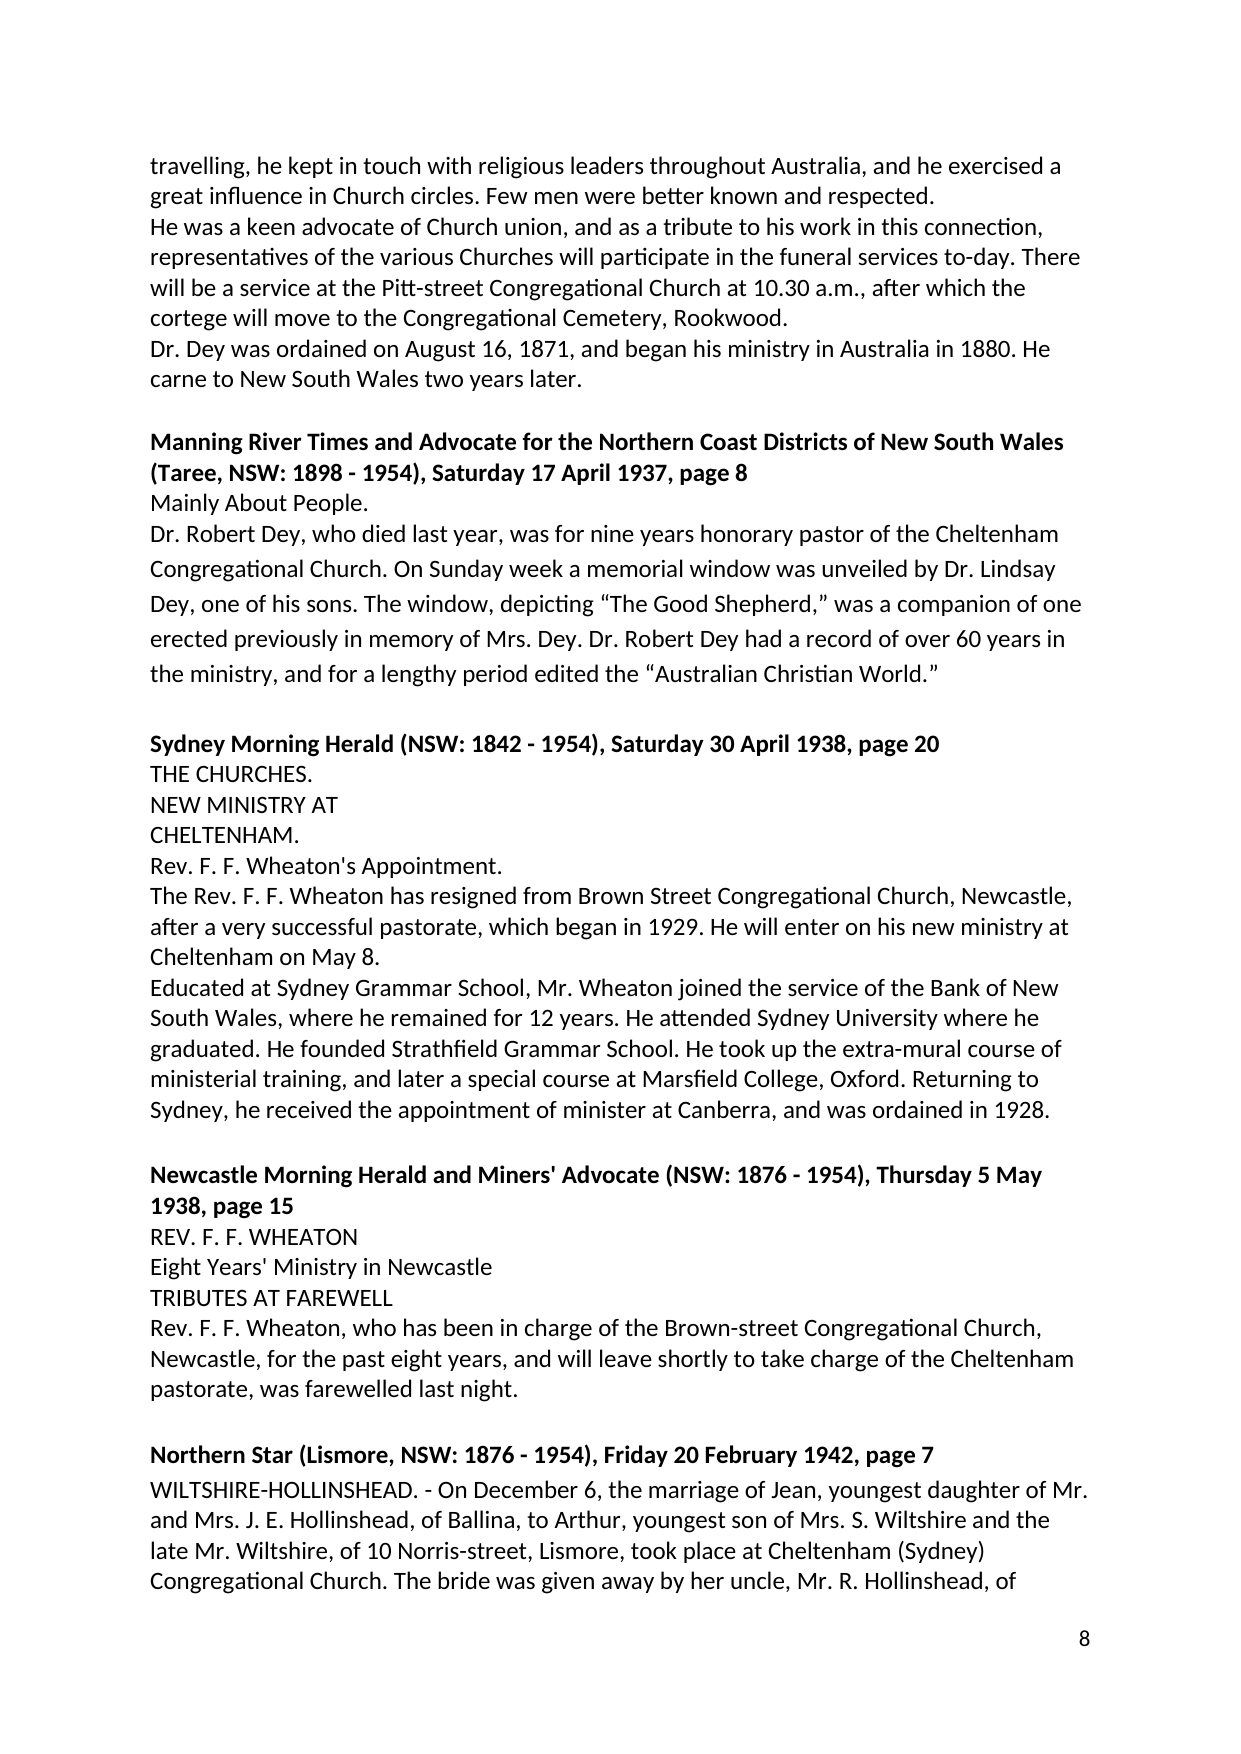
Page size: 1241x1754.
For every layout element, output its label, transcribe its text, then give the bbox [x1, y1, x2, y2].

text Newcastle Morning Herald and Miners' Advocate (NSW: 1876 - 1954), Thursday 5 May 1938, page 15 [150, 1160, 1090, 1221]
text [150, 1474, 1090, 1596]
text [150, 150, 1090, 211]
text Rev. F. F. Wheaton, who has been in charge of the Brown-street Congregational Church, Newcastle, for the past eight years, and will leave shortly to take charge of the Cheltenham pastorate, was farewelled last night. [150, 1312, 1090, 1404]
text Sydney Morning Herald (NSW: 1842 - 1954), Saturday 30 April 1938, page 20 [150, 728, 1090, 758]
text THE CHURCHES. [150, 758, 1090, 789]
text Eight Years' Ministry in Newcastle [150, 1251, 1090, 1282]
text Manning River Times and Advocate for the Northern Coast Districts of New South Wales (Taree, NSW: 1898 - 1954), Saturday 17 April 1937, page 8 [150, 426, 1090, 487]
text CHELTENHAM. [150, 819, 1090, 850]
text Dr. Robert Dey, who died last year, was for nine years honorary pastor of the Cheltenham Congregational Church. On Sunday week a memorial window was unveiled by Dr. Lindsay Dey, one of his sons. The window, depicting “The Good Shepherd,” was a companion of one erected previously in memory of Mrs. Dey. Dr. Robert Dey had a record of over 60 years in the ministry, and for a lengthy period edited the “Australian Christian World.” [150, 518, 1090, 688]
text He was a keen advocate of Church union, and as a tribute to his work in this connection, representatives of the various Churches will participate in the funeral services to-day. There will be a service at the Pitt-street Congregational Church at 10.30 a.m., after which the cortege will move to the Congregational Cemetery, Rookwood. [150, 211, 1090, 333]
text Mainly About People. [150, 487, 1090, 518]
text Dr. Dey was ordained on August 16, 1871, and began his ministry in Australia in 1880. He carne to New South Wales two years later. [150, 333, 1090, 394]
text The Rev. F. F. Wheaton has resigned from Brown Street Congregational Church, Newcastle, after a very successful pastorate, which began in 1929. He will enter on his new ministry at Cheltenham on May 8. [150, 881, 1090, 972]
text REV. F. F. WHEATON [150, 1221, 1090, 1251]
text Educated at Sydney Grammar School, Mr. Wheaton joined the service of the Bank of New South Wales, where he remained for 12 years. He attended Sydney University where he graduated. He founded Strathfield Grammar School. He took up the extra-mural course of ministerial training, and later a special course at Marsfield College, Oxford. Returning to Sydney, he received the appointment of minister at Canberra, and was ordained in 1928. [150, 972, 1090, 1125]
text Rev. F. F. Wheaton's Appointment. [150, 850, 1090, 881]
text NEW MINISTRY AT [150, 789, 1090, 819]
text TRIBUTES AT FAREWELL [150, 1282, 1090, 1312]
text Northern Star (Lismore, NSW: 1876 - 1954), Friday 20 February 1942, page 7 [150, 1439, 1090, 1469]
